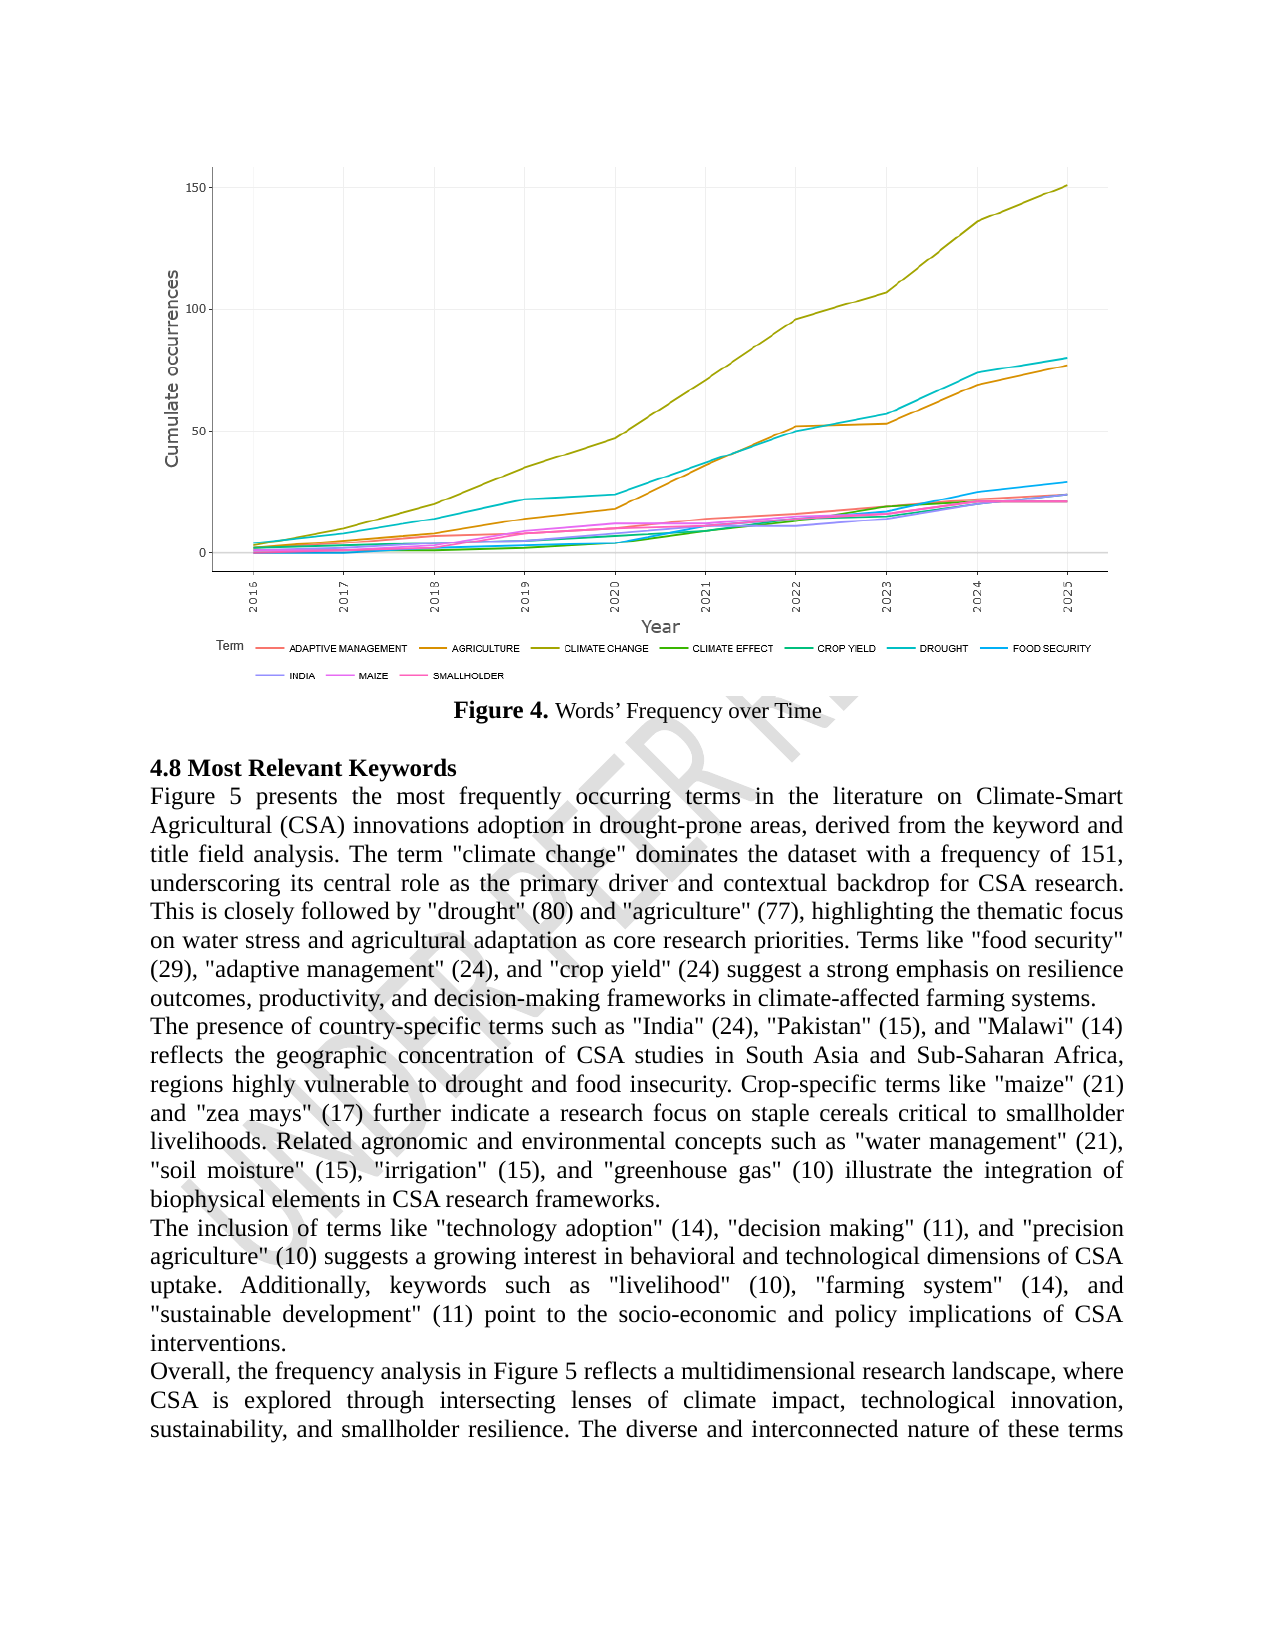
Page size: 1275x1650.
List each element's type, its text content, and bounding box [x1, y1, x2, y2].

text The inclusion of terms like "technology adoption" (14), "decision making" (11), and "precision agriculture" (10) suggests a growing interest in behavioral and technological dimensions of CSA uptake. Additionally, keywords such as "livelihood" (10), "farming system" (14), and "sustainable development" (11) point to the socio-economic and policy implications of CSA interventions. [150, 1213, 1125, 1356]
text The presence of country-specific terms such as "India" (24), "Pakistan" (15), and "Malawi" (14) reflects the geographic concentration of CSA studies in South Asia and Sub-Saharan Africa, regions highly vulnerable to drought and food insecurity. Crop-specific terms like "maize" (21) and "zea mays" (17) further indicate a research focus on staple cereals critical to smallholder livelihoods. Related agronomic and environmental concepts such as "water management" (21), "soil moisture" (15), "irrigation" (15), and "greenhouse gas" (10) illustrate the integration of biophysical elements in CSA research frameworks. [150, 1011, 1125, 1213]
picture [150, 150, 1125, 696]
text Figure 4. Words’ Frequency over Time [150, 696, 1125, 724]
text 4.8 Most Relevant Keywords [150, 753, 1125, 781]
text Figure 5 presents the most frequently occurring terms in the literature on Climate-Smart Agricultural (CSA) innovations adoption in drought-prone areas, derived from the keyword and title field analysis. The term "climate change" dominates the dataset with a frequency of 151, underscoring its central role as the primary driver and contextual backdrop for CSA research. This is closely followed by "drought" (80) and "agriculture" (77), highlighting the thematic focus on water stress and agricultural adaptation as core research priorities. Terms like "food security" (29), "adaptive management" (24), and "crop yield" (24) suggest a strong emphasis on resilience outcomes, productivity, and decision-making frameworks in climate-affected farming systems. [150, 781, 1125, 1011]
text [150, 1356, 1125, 1443]
